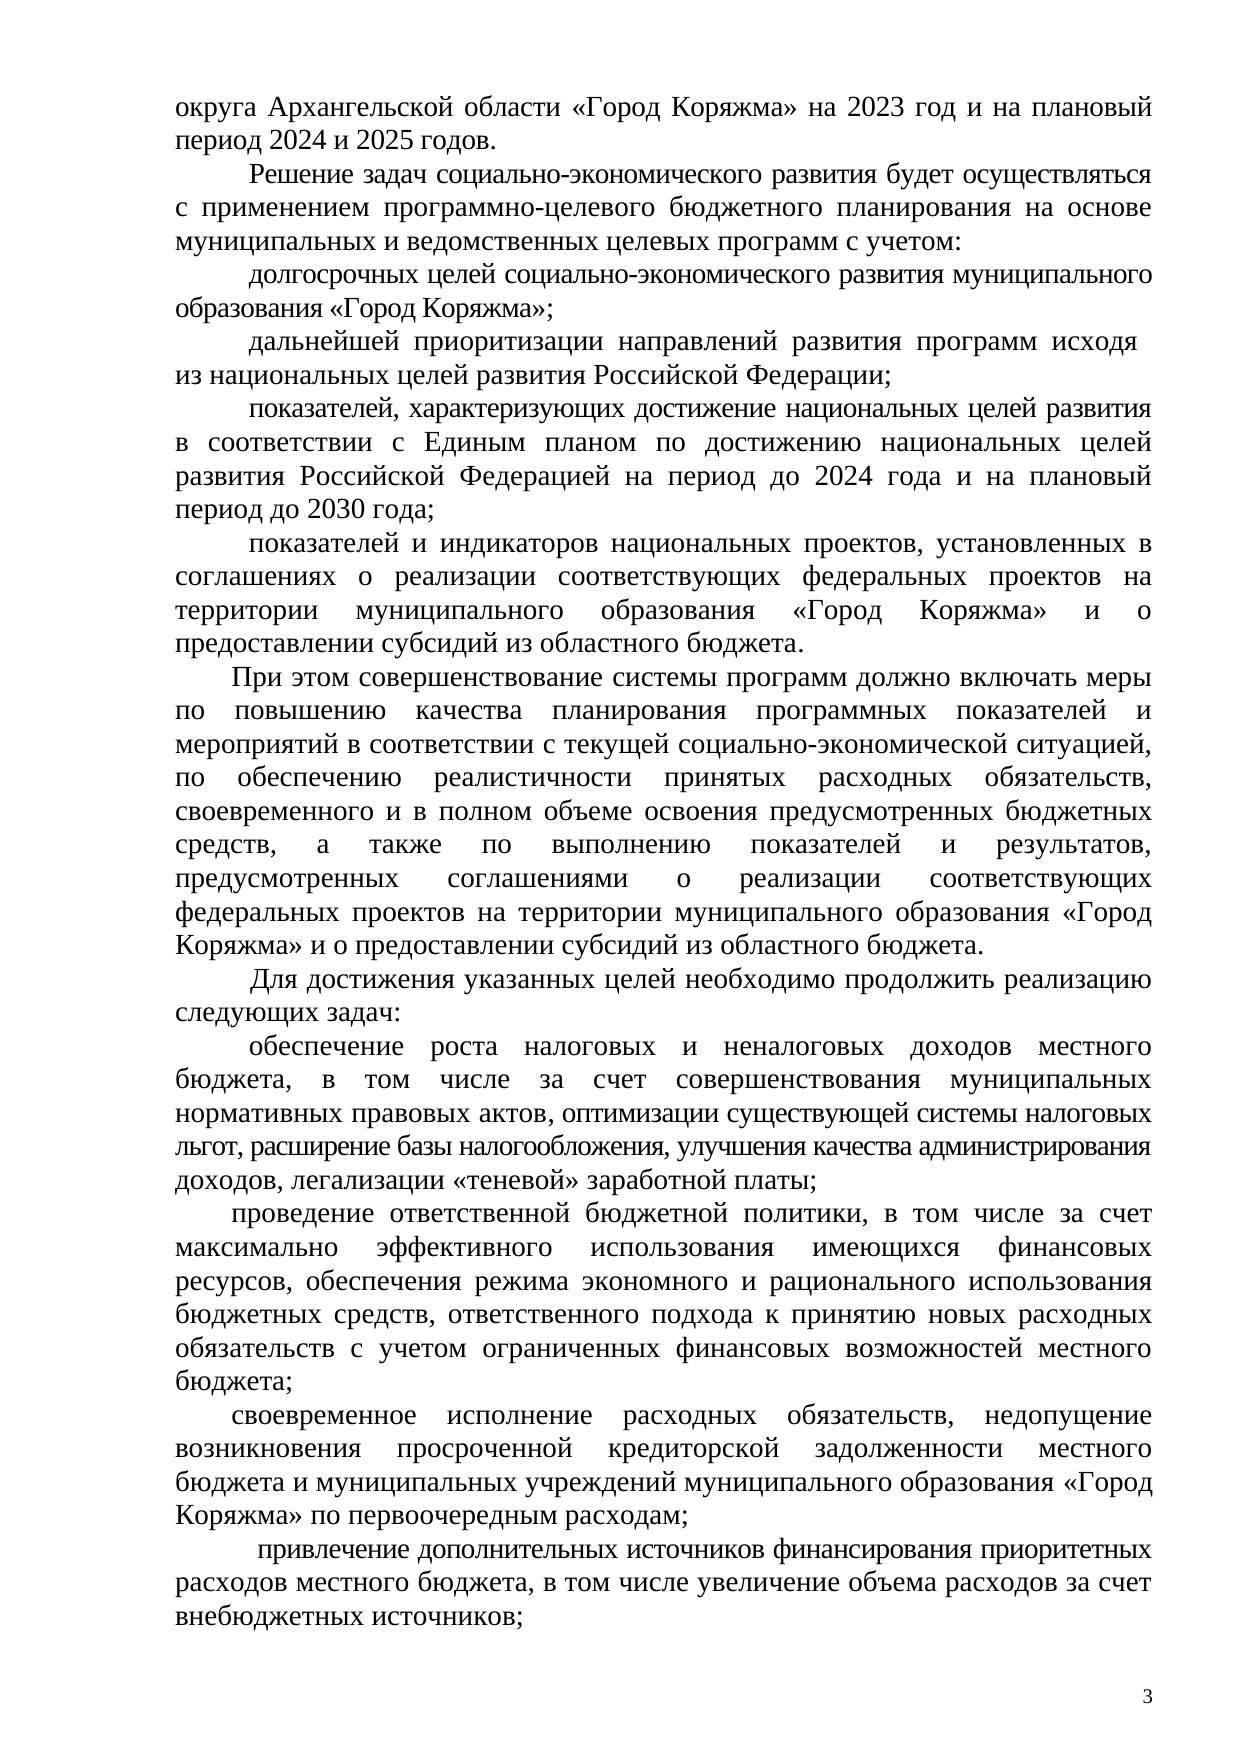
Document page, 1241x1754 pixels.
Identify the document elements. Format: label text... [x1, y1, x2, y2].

text показателей, характеризующих достижение национальных целей развития в соответствии с Единым планом по достижению национальных целей развития Российской Федерацией на период до 2024 года и на плановый период до 2030 года; [175, 391, 1153, 525]
text дальнейшей приоритизации направлений развития программ исходя из национальных целей развития Российской Федерации; [175, 323, 1153, 391]
text При этом совершенствование системы программ должно включать меры по повышению качества планирования программных показателей и мероприятий в соответствии с текущей социально-экономической ситуацией, по обеспечению реалистичности принятых расходных обязательств, своевременного и в полном объеме освоения предусмотренных бюджетных средств, а также по выполнению показателей и результатов, предусмотренных соглашениями о реализации соответствующих федеральных проектов на территории муниципального образования «Город Коряжма» и о предоставлении субсидий из областного бюджета. [175, 659, 1153, 961]
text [175, 89, 1153, 156]
text долгосрочных целей социально-экономического развития муниципального образования «Город Коряжма»; [175, 256, 1153, 323]
text Для достижения указанных целей необходимо продолжить реализацию следующих задач: [175, 961, 1153, 1028]
text своевременное исполнение расходных обязательств, недопущение возникновения просроченной кредиторской задолженности местного бюджета и муниципальных учреждений муниципального образования «Город Коряжма» по первоочередным расходам; [175, 1397, 1153, 1531]
text показателей и индикаторов национальных проектов, установленных в соглашениях о реализации соответствующих федеральных проектов на территории муниципального образования «Город Коряжма» и о предоставлении субсидий из областного бюджета. [175, 525, 1153, 659]
text проведение ответственной бюджетной политики, в том числе за счет максимально эффективного использования имеющихся финансовых ресурсов, обеспечения режима экономного и рационального использования бюджетных средств, ответственного подхода к принятию новых расходных обязательств с учетом ограниченных финансовых возможностей местного бюджета; [175, 1196, 1153, 1397]
text обеспечение роста налоговых и неналоговых доходов местного бюджета, в том числе за счет совершенствования муниципальных нормативных правовых актов, оптимизации существующей системы налоговых льгот, расширение базы налогообложения, улучшения качества администрирования доходов, легализации «теневой» заработной платы; [175, 1028, 1153, 1196]
text Решение задач социально-экономического развития будет осуществляться с применением программно-целевого бюджетного планирования на основе муниципальных и ведомственных целевых программ с учетом: [175, 156, 1153, 256]
text привлечение дополнительных источников финансирования приоритетных расходов местного бюджета, в том числе увеличение объема расходов за счет внебюджетных источников; [175, 1531, 1153, 1632]
